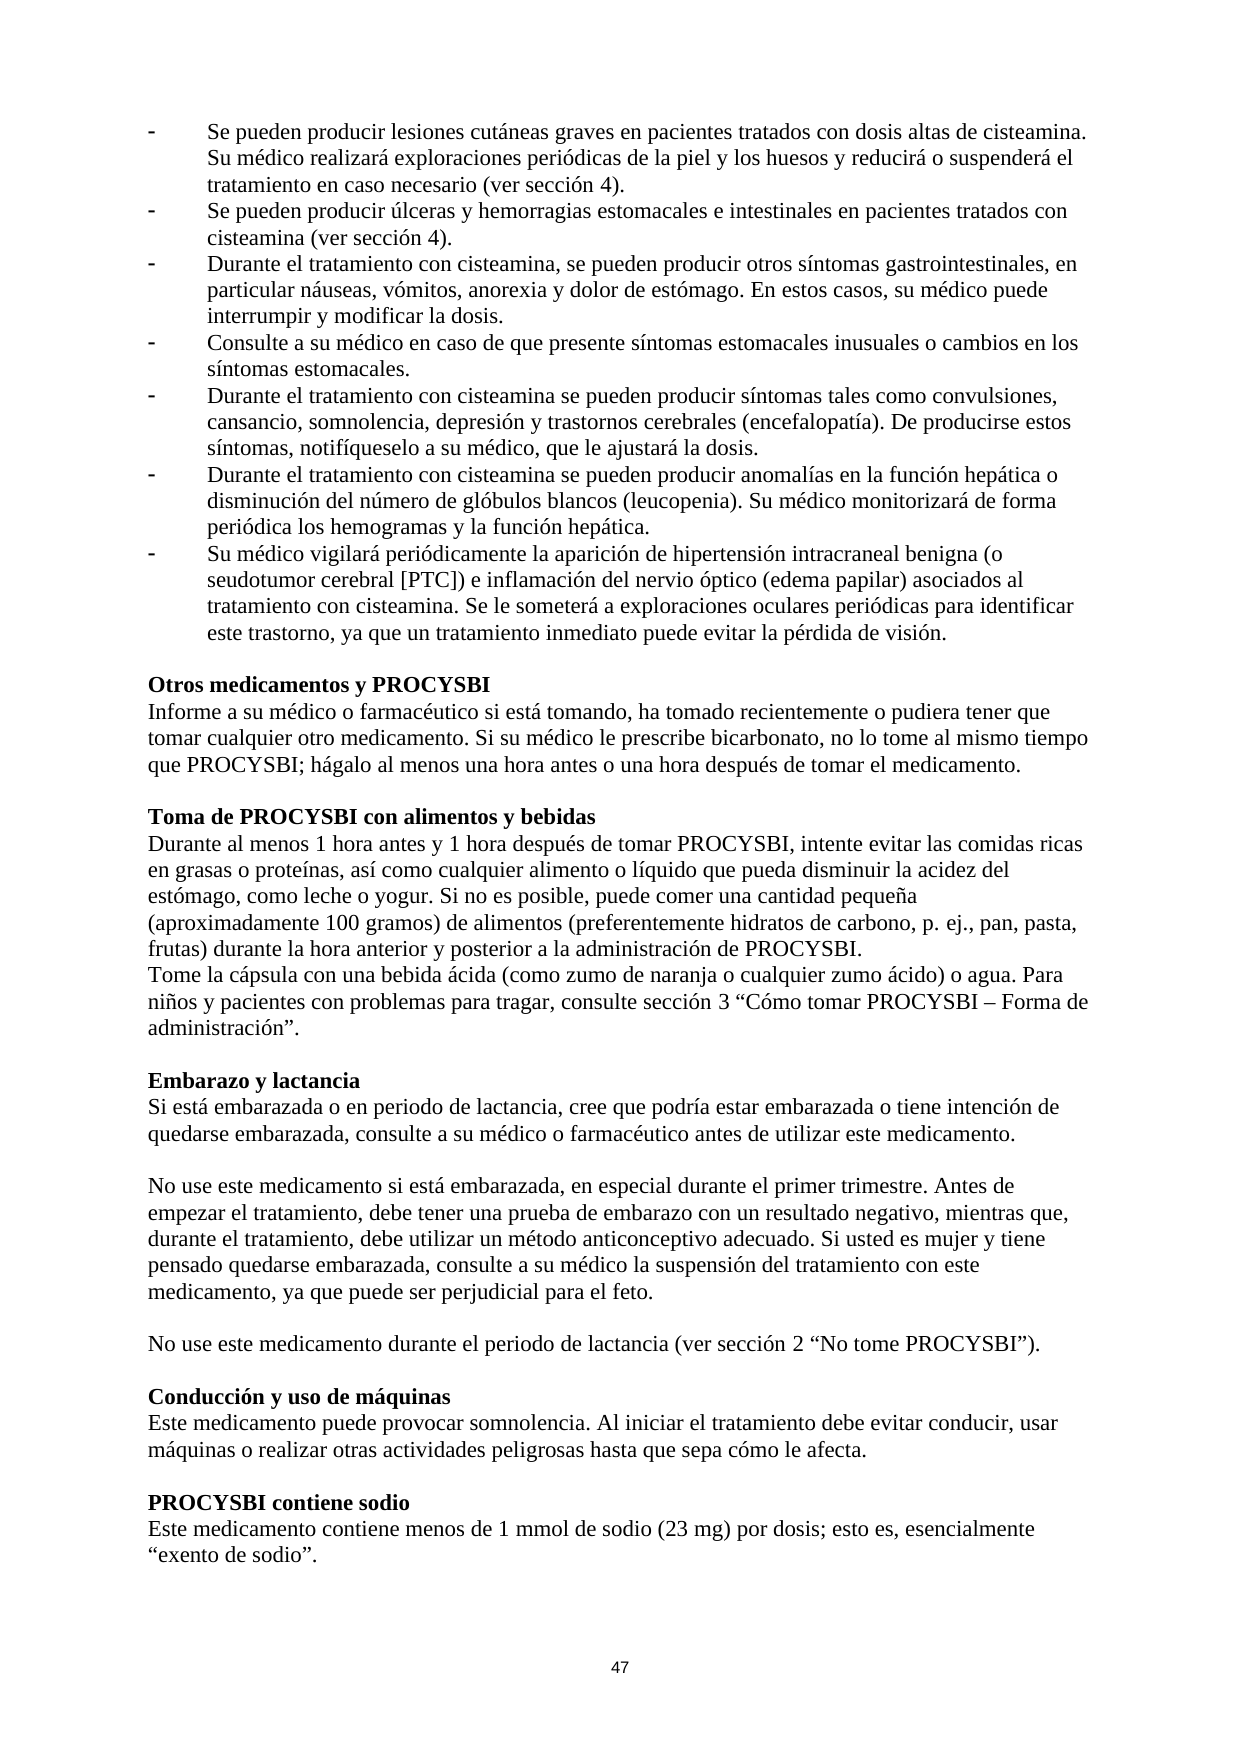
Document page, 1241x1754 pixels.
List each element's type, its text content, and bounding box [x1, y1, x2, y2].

text PROCYSBI contiene sodio [148, 1488, 1092, 1515]
text Tome la cápsula con una bebida ácida (como zumo de naranja o cualquier zumo ácido) o agua. Para niños y pacientes con problemas para tragar, consulte sección 3 “Cómo tomar PROCYSBI – Forma de administración”. [148, 961, 1092, 1041]
text Si está embarazada o en periodo de lactancia, cree que podría estar embarazada o tiene intención de quedarse embarazada, consulte a su médico o farmacéutico antes de utilizar este medicamento. [148, 1093, 1092, 1146]
text Otros medicamentos y PROCYSBI [148, 672, 1092, 698]
text No use este medicamento durante el periodo de lactancia (ver sección 2 “No tome PROCYSBI”). [148, 1330, 1092, 1357]
list Durante el tratamiento con cisteamina se pueden producir anomalías en la función hepática o disminución del número de glóbulos blancos (leucopenia). Su médico monitorizará de forma periódica los hemogramas y la función hepática. [148, 461, 1092, 540]
text Este medicamento contiene menos de 1 mmol de sodio (23 mg) por dosis; esto es, esencialmente “exento de sodio”. [148, 1515, 1092, 1568]
list Consulte a su médico en caso de que presente síntomas estomacales inusuales o cambios en los síntomas estomacales. [148, 329, 1092, 382]
list Se pueden producir lesiones cutáneas graves en pacientes tratados con dosis altas de cisteamina. Su médico realizará exploraciones periódicas de la piel y los huesos y reducirá o suspenderá el tratamiento en caso necesario (ver sección 4). [148, 118, 1092, 197]
list Su médico vigilará periódicamente la aparición de hipertensión intracraneal benigna (o seudotumor cerebral [PTC]) e inflamación del nervio óptico (edema papilar) asociados al tratamiento con cisteamina. Se le someterá a exploraciones oculares periódicas para identificar este trastorno, ya que un tratamiento inmediato puede evitar la pérdida de visión. [148, 540, 1092, 645]
text Toma de PROCYSBI con alimentos y bebidas [148, 803, 1092, 830]
text Informe a su médico o farmacéutico si está tomando, ha tomado recientemente o pudiera tener que tomar cualquier otro medicamento. Si su médico le prescribe bicarbonato, no lo tome al mismo tiempo que PROCYSBI; hágalo al menos una hora antes o una hora después de tomar el medicamento. [148, 698, 1092, 777]
text Este medicamento puede provocar somnolencia. Al iniciar el tratamiento debe evitar conducir, usar máquinas o realizar otras actividades peligrosas hasta que sepa cómo le afecta. [148, 1409, 1092, 1462]
text Conducción y uso de máquinas [148, 1383, 1092, 1409]
text Durante al menos 1 hora antes y 1 hora después de tomar PROCYSBI, intente evitar las comidas ricas en grasas o proteínas, así como cualquier alimento o líquido que pueda disminuir la acidez del estómago, como leche o yogur. Si no es posible, puede comer una cantidad pequeña (aproximadamente 100 gramos) de alimentos (preferentemente hidratos de carbono, p. ej., pan, pasta, frutas) durante la hora anterior y posterior a la administración de PROCYSBI. [148, 830, 1092, 961]
text No use este medicamento si está embarazada, en especial durante el primer trimestre. Antes de empezar el tratamiento, debe tener una prueba de embarazo con un resultado negativo, mientras que, durante el tratamiento, debe utilizar un método anticonceptivo adecuado. Si usted es mujer y tiene pensado quedarse embarazada, consulte a su médico la suspensión del tratamiento con este medicamento, ya que puede ser perjudicial para el feto. [148, 1172, 1092, 1304]
list Se pueden producir úlceras y hemorragias estomacales e intestinales en pacientes tratados con cisteamina (ver sección 4). [148, 197, 1092, 250]
list Durante el tratamiento con cisteamina, se pueden producir otros síntomas gastrointestinales, en particular náuseas, vómitos, anorexia y dolor de estómago. En estos casos, su médico puede interrumpir y modificar la dosis. [148, 250, 1092, 329]
list Durante el tratamiento con cisteamina se pueden producir síntomas tales como convulsiones, cansancio, somnolencia, depresión y trastornos cerebrales (encefalopatía). De producirse estos síntomas, notifíqueselo a su médico, que le ajustará la dosis. [148, 382, 1092, 461]
text Embarazo y lactancia [148, 1067, 1092, 1093]
